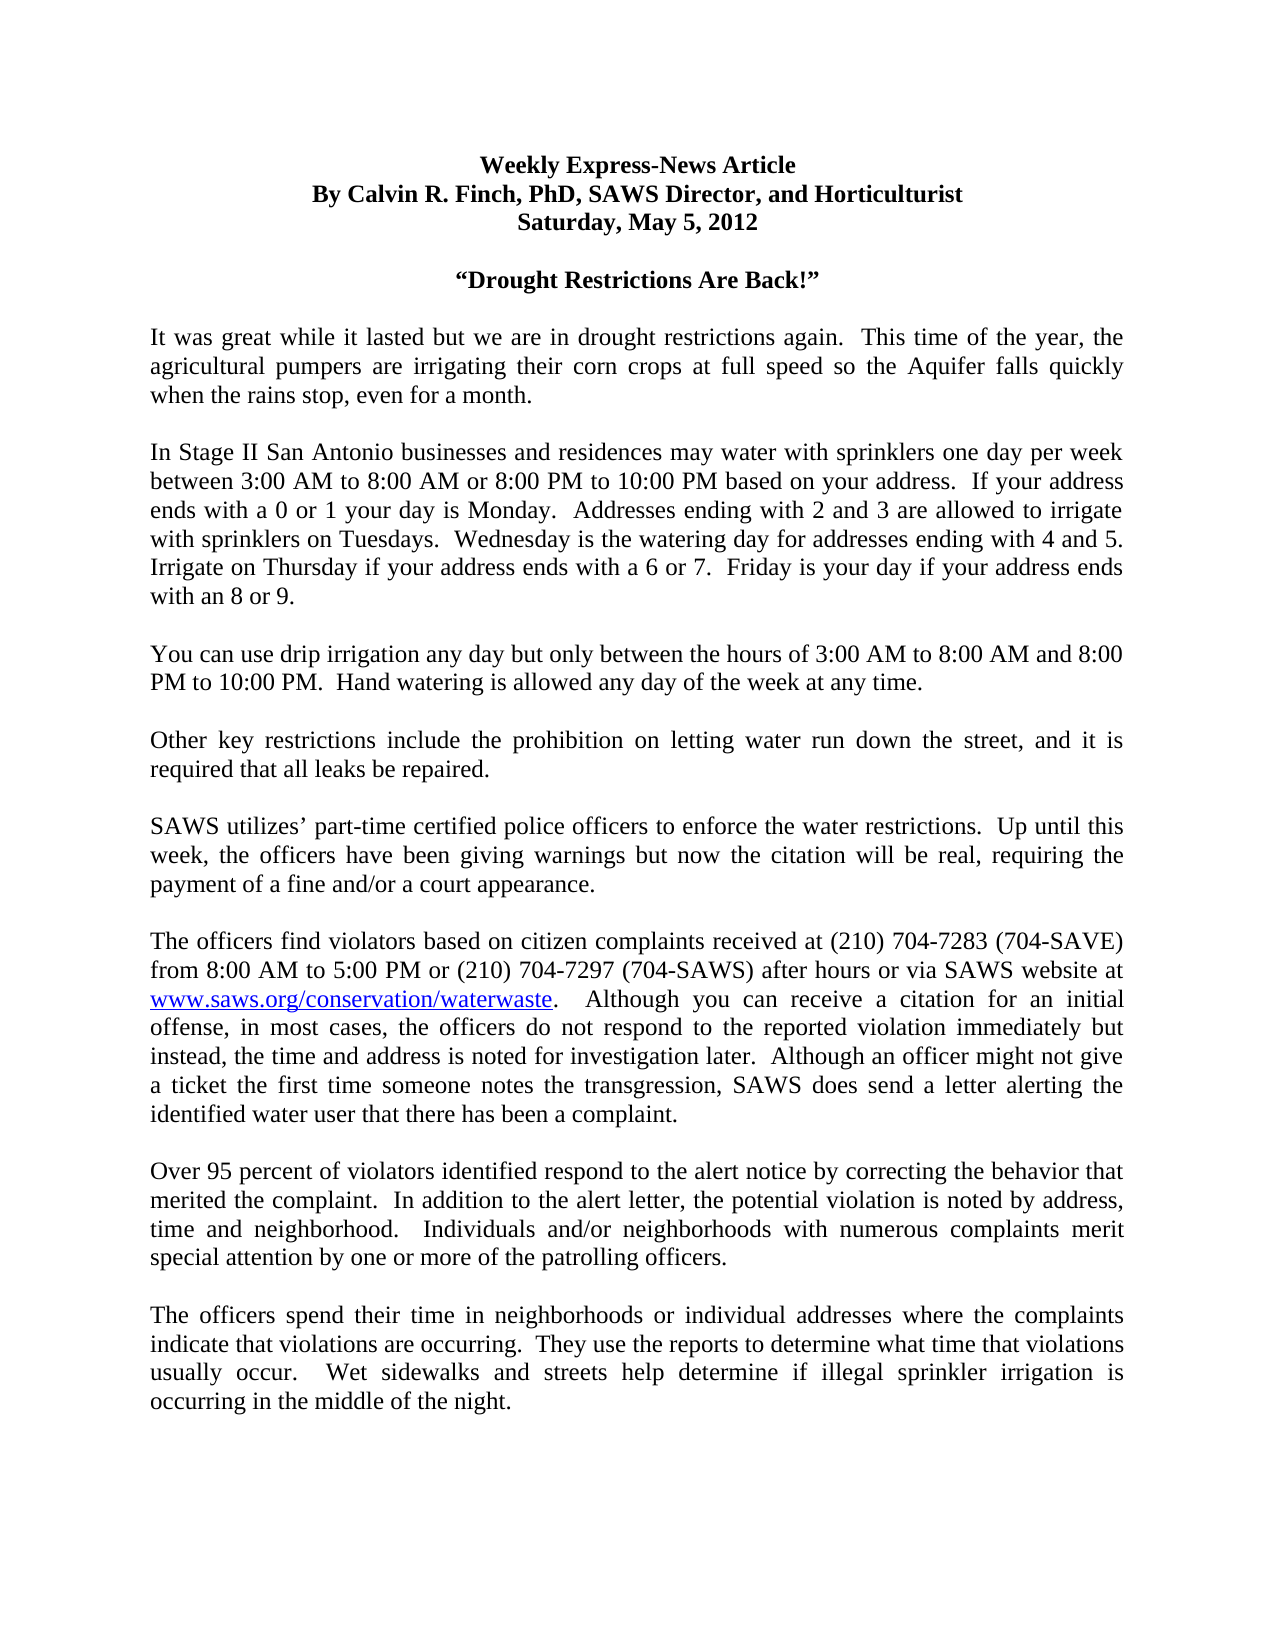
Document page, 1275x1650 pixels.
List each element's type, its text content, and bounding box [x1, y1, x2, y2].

text Weekly Express-News Article [150, 150, 1125, 179]
text The officers spend their time in neighborhoods or individual addresses where the complaints indicate that violations are occurring. They use the reports to determine what time that violations usually occur. Wet sidewalks and streets help determine if illegal sprinkler irrigation is occurring in the middle of the night. [150, 1300, 1125, 1415]
text Other key restrictions include the prohibition on letting water run down the street, and it is required that all leaks be repaired. [150, 725, 1125, 782]
subtitle Saturday, May 5, 2012 [150, 207, 1125, 236]
text It was great while it lasted but we are in drought restrictions again. This time of the year, the agricultural pumpers are irrigating their corn crops at full speed so the Aquifer falls quickly when the rains stop, even for a month. [150, 322, 1125, 409]
text “Drought Restrictions Are Back!” [150, 265, 1125, 294]
text SAWS utilizes’ part-time certified police officers to enforce the water restrictions. Up until this week, the officers have been giving warnings but now the citation will be real, requiring the payment of a fine and/or a court appearance. [150, 811, 1125, 897]
text You can use drip irrigation any day but only between the hours of 3:00 AM to 8:00 AM and 8:00 PM to 10:00 PM. Hand watering is allowed any day of the week at any time. [150, 639, 1125, 696]
text Over 95 percent of violators identified respond to the alert notice by correcting the behavior that merited the complaint. In addition to the alert letter, the potential violation is noted by address, time and neighborhood. Individuals and/or neighborhoods with numerous complaints merit special attention by one or more of the patrolling officers. [150, 1156, 1125, 1271]
text The officers find violators based on citizen complaints received at (210) 704-7283 (704-SAVE) from 8:00 AM to 5:00 PM or (210) 704-7297 (704-SAWS) after hours or via SAWS website at www.saws.org/conservation/waterwaste. Although you can receive a citation for an initial offense, in most cases, the officers do not respond to the reported violation immediately but instead, the time and address is noted for investigation later. Although an officer might not give a ticket the first time someone notes the transgression, SAWS does send a letter alerting the identified water user that there has been a complaint. [150, 926, 1125, 1127]
text In Stage II San Antonio businesses and residences may water with sprinklers one day per week between 3:00 AM to 8:00 AM or 8:00 PM to 10:00 PM based on your address. If your address ends with a 0 or 1 your day is Monday. Addresses ending with 2 and 3 are allowed to irrigate with sprinklers on Tuesdays. Wednesday is the watering day for addresses ending with 4 and 5. Irrigate on Thursday if your address ends with a 6 or 7. Friday is your day if your address ends with an 8 or 9. [150, 437, 1125, 610]
text By Calvin R. Finch, PhD, SAWS Director, and Horticulturist [150, 179, 1125, 207]
